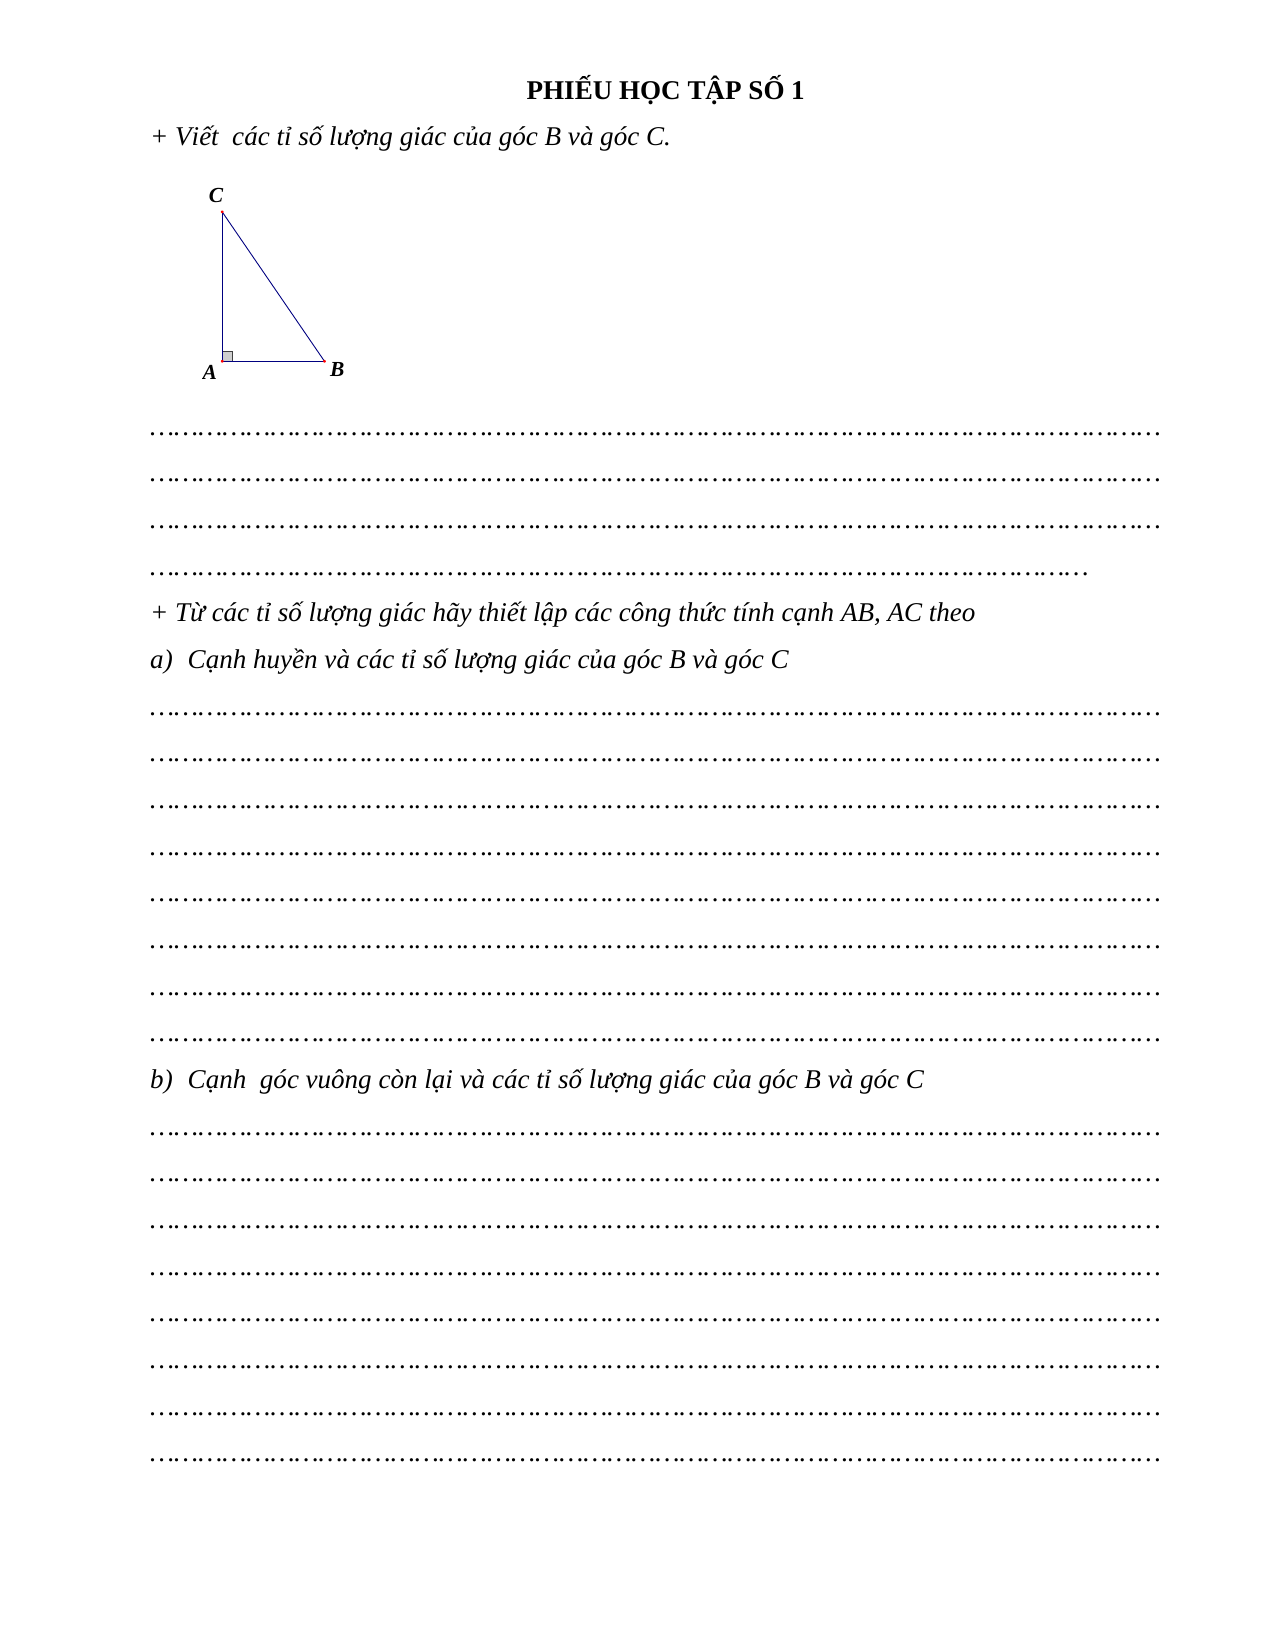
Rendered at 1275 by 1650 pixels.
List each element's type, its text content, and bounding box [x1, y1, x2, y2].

text ……………………………………………………………………………………………………………………………………………………………………………………………………………………………………………………………………………………………………………………………………………………………………………………………………………………………………………………………………………………………………………………………………………………………………………………………………………………………………………………………………………………………… [150, 690, 1181, 954]
text ……………………………………………………………………………………………………………………………………………………………………………………………………………………………………………………………………………………………………………………………………………………………………………………………………………………………………………………………………………………………………………………………………………………………………………… [150, 1110, 1181, 1328]
list Cạnh huyền và các tỉ số lượng giác của góc B và góc C [150, 643, 1181, 674]
text PHIẾU HỌC TẬP SỐ 1 [150, 74, 1181, 105]
text ……………………………………………………………………………………………………………………………………………………………………………………………………………………………………………………………………………………………………………………………………………………………………………………………………………………………………………………… [150, 167, 1181, 581]
list Cạnh góc vuông còn lại và các tỉ số lượng giác của góc B và góc C [150, 1063, 1181, 1094]
text ……………………………………………………………………………………………………………………………………………………………………………………………………………………………………………………………………………………………………………………………………………… [150, 1343, 1181, 1468]
text + Viết các tỉ số lượng giác của góc B và góc C. [150, 121, 1181, 152]
text + Từ các tỉ số lượng giác hãy thiết lập các công thức tính cạnh AB, AC theo [150, 597, 1181, 628]
text ……………………………………………………………………………………………………………………………………………………………………………………………………………………………… [150, 970, 1181, 1048]
